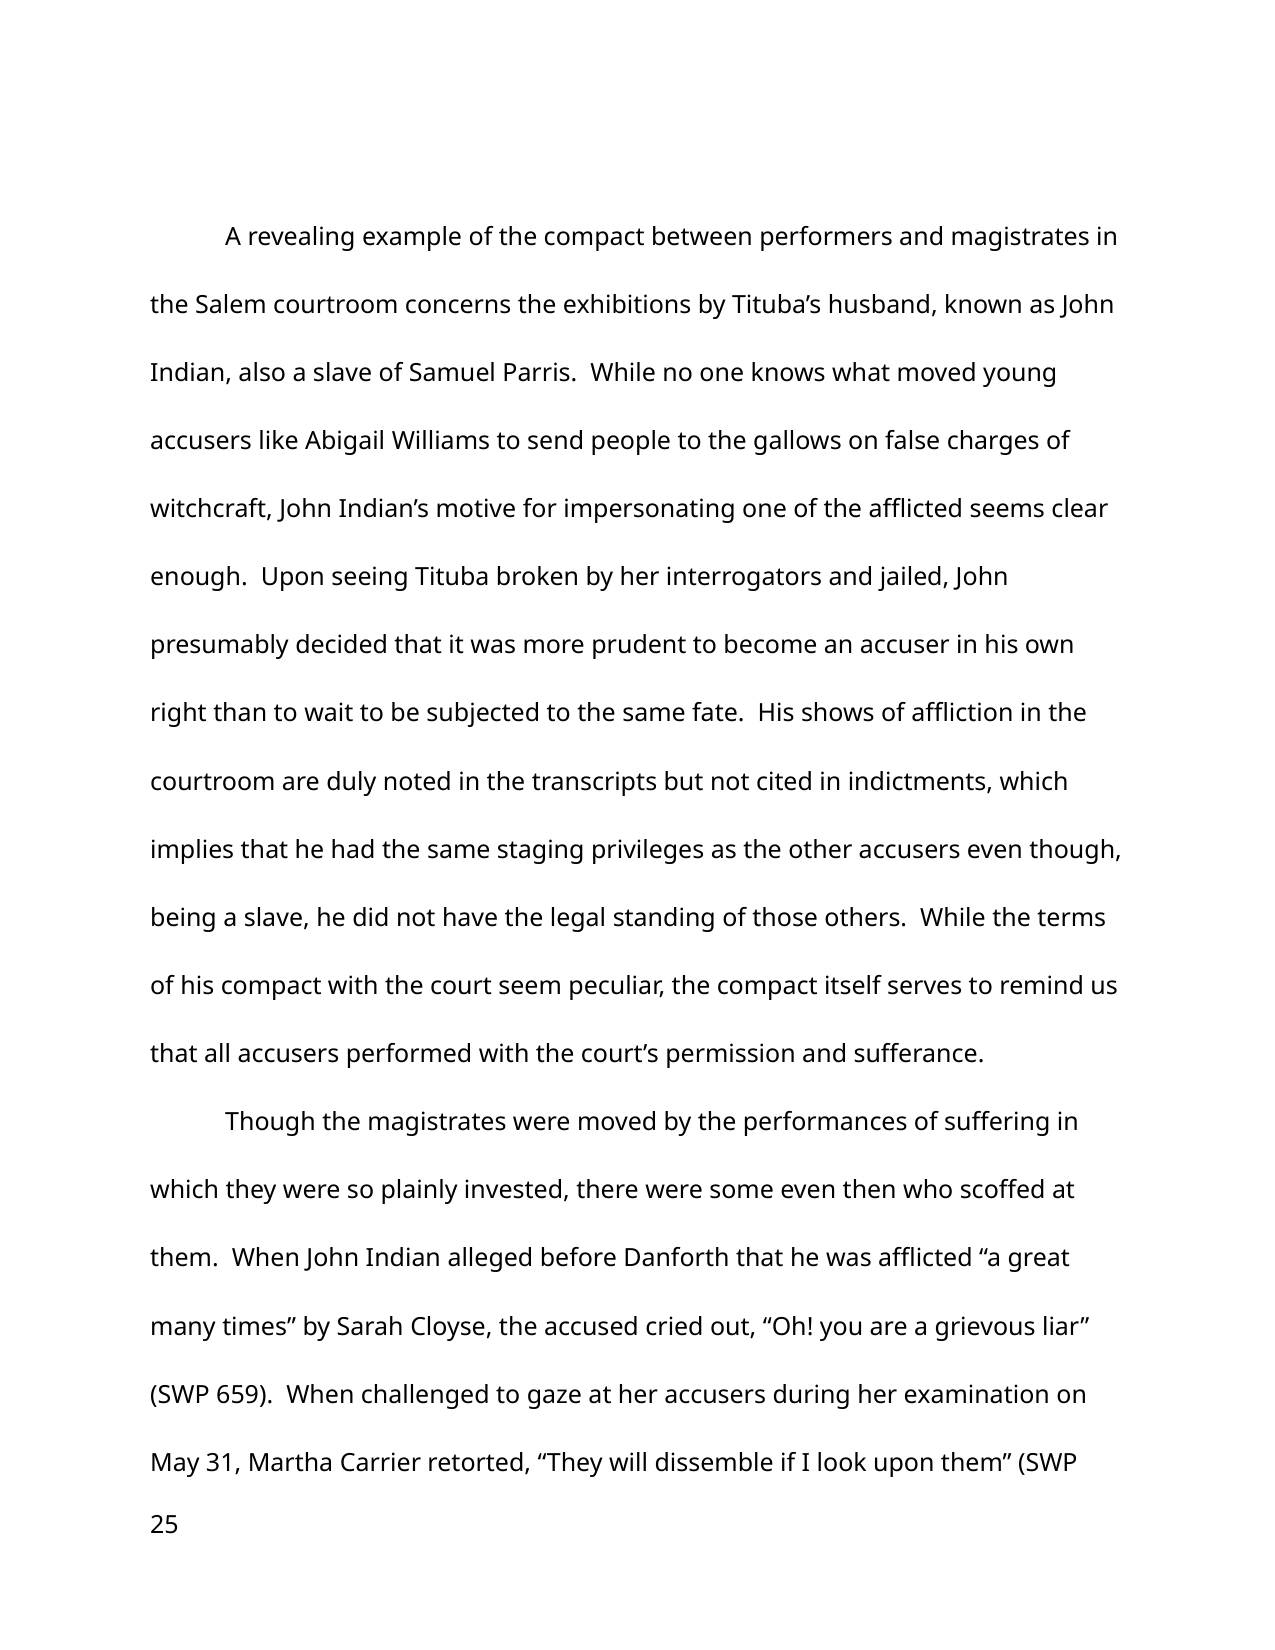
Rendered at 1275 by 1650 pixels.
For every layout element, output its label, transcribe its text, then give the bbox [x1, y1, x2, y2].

text A revealing example of the compact between performers and magistrates in the Salem courtroom concerns the exhibitions by Tituba’s husband, known as John Indian, also a slave of Samuel Parris. While no one knows what moved young accusers like Abigail Williams to send people to the gallows on false charges of witchcraft, John Indian’s motive for impersonating one of the afflicted seems clear enough. Upon seeing Tituba broken by her interrogators and jailed, John presumably decided that it was more prudent to become an accuser in his own right than to wait to be subjected to the same fate. His shows of affliction in the courtroom are duly noted in the transcripts but not cited in indictments, which implies that he had the same staging privileges as the other accusers even though, being a slave, he did not have the legal standing of those others. While the terms of his compact with the court seem peculiar, the compact itself serves to remind us that all accusers performed with the court’s permission and sufferance. [150, 218, 1125, 1070]
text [150, 1104, 1125, 1478]
